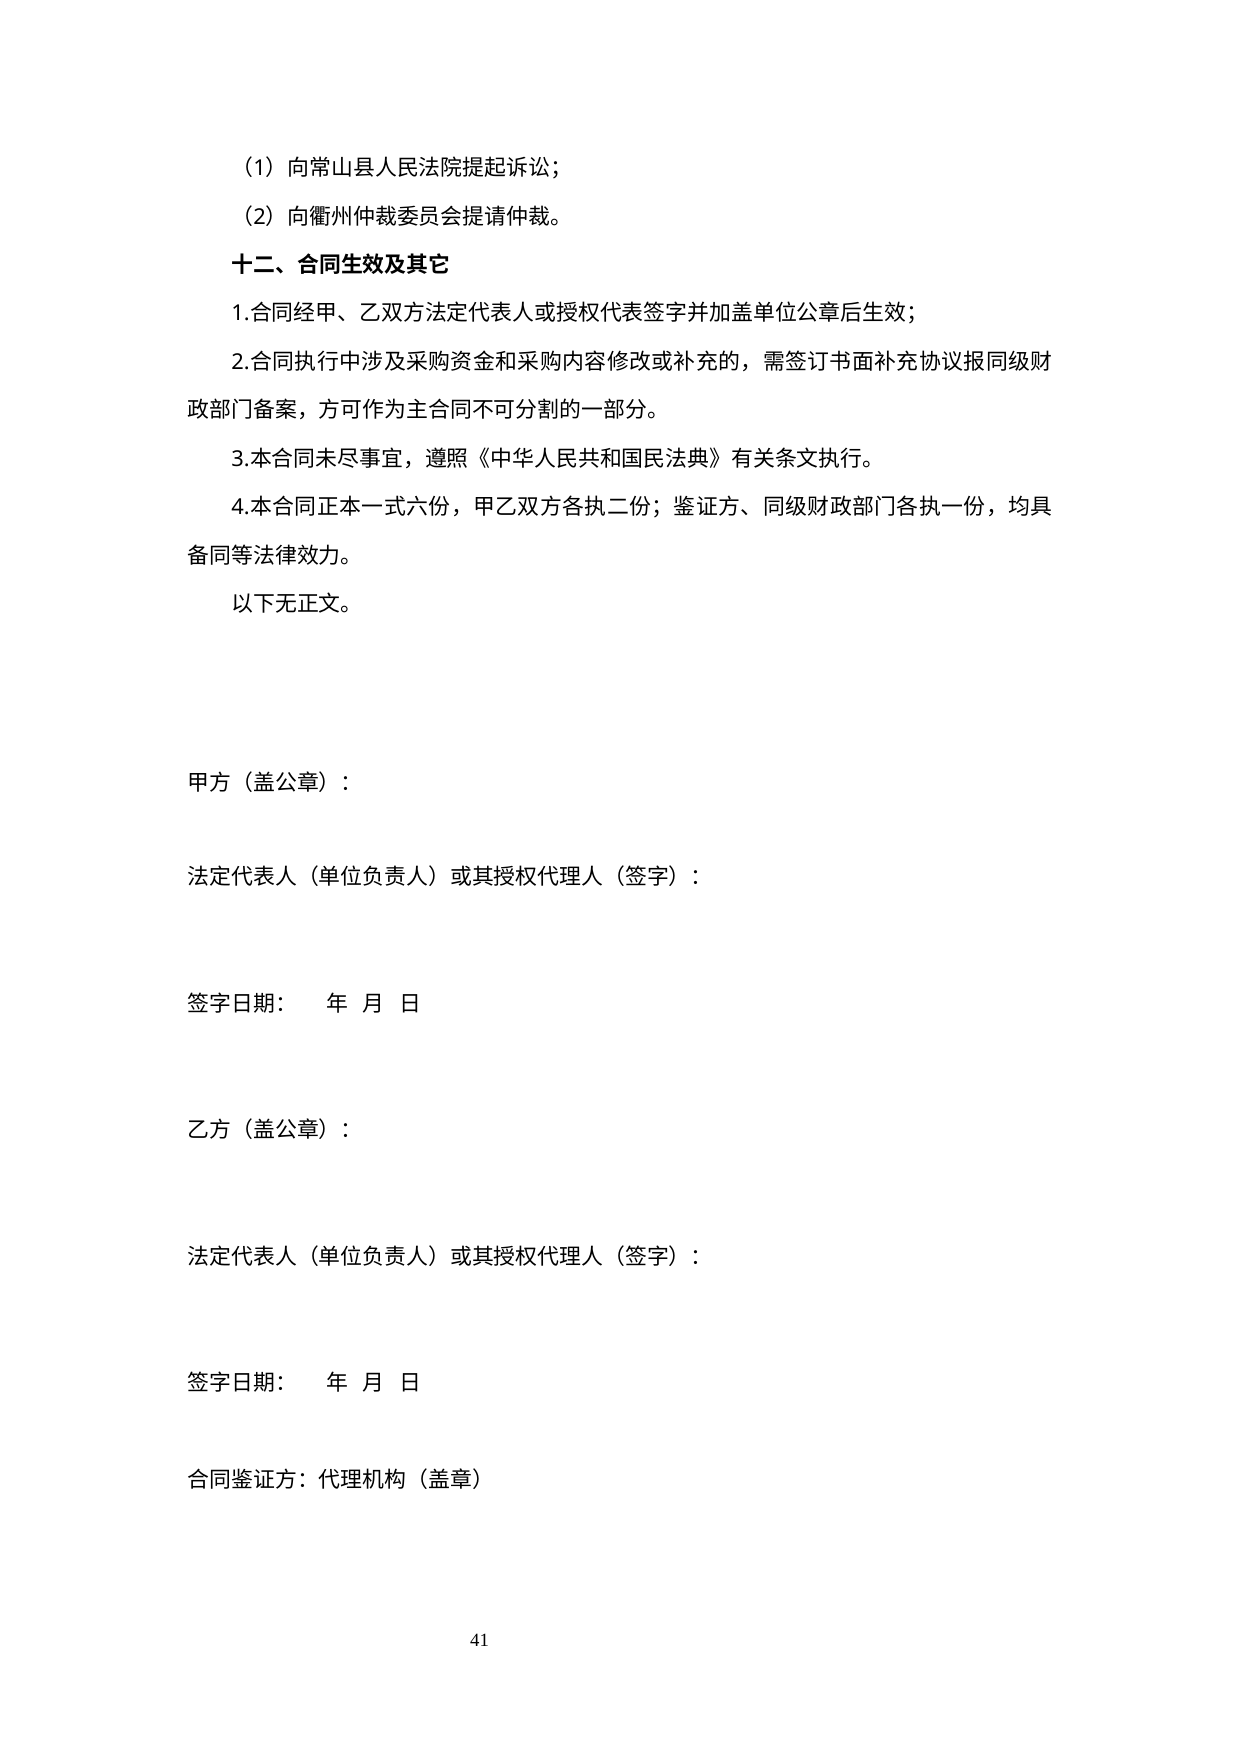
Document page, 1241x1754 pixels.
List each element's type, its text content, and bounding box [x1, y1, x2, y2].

text 2.合同执行中涉及采购资金和采购内容修改或补充的，需签订书面补充协议报同级财政部门备案，方可作为主合同不可分割的一部分。 [187, 343, 1053, 424]
text 1.合同经甲、乙双方法定代表人或授权代表签字并加盖单位公章后生效； [187, 295, 1053, 327]
text 合同鉴证方：代理机构（盖章） [187, 1461, 1053, 1494]
text 十二、合同生效及其它 [187, 247, 1053, 279]
text 甲方（盖公章）： [187, 764, 1053, 797]
text 3.本合同未尽事宜，遵照《中华人民共和国民法典》有关条文执行。 [187, 440, 1053, 473]
text 法定代表人（单位负责人）或其授权代理人（签字）： [187, 859, 1053, 891]
text （1）向常山县人民法院提起诉讼； [187, 150, 1053, 182]
text 法定代表人（单位负责人）或其授权代理人（签字）： [187, 1238, 1053, 1271]
text 以下无正文。 [187, 586, 1053, 618]
text 4.本合同正本一式六份，甲乙双方各执二份；鉴证方、同级财政部门各执一份，均具备同等法律效力。 [187, 489, 1053, 570]
text （2）向衢州仲裁委员会提请仲裁。 [187, 198, 1053, 231]
text 签字日期： 年 月 日 [187, 985, 1053, 1018]
text 签字日期： 年 月 日 [187, 1365, 1053, 1397]
text 乙方（盖公章）： [187, 1112, 1053, 1144]
